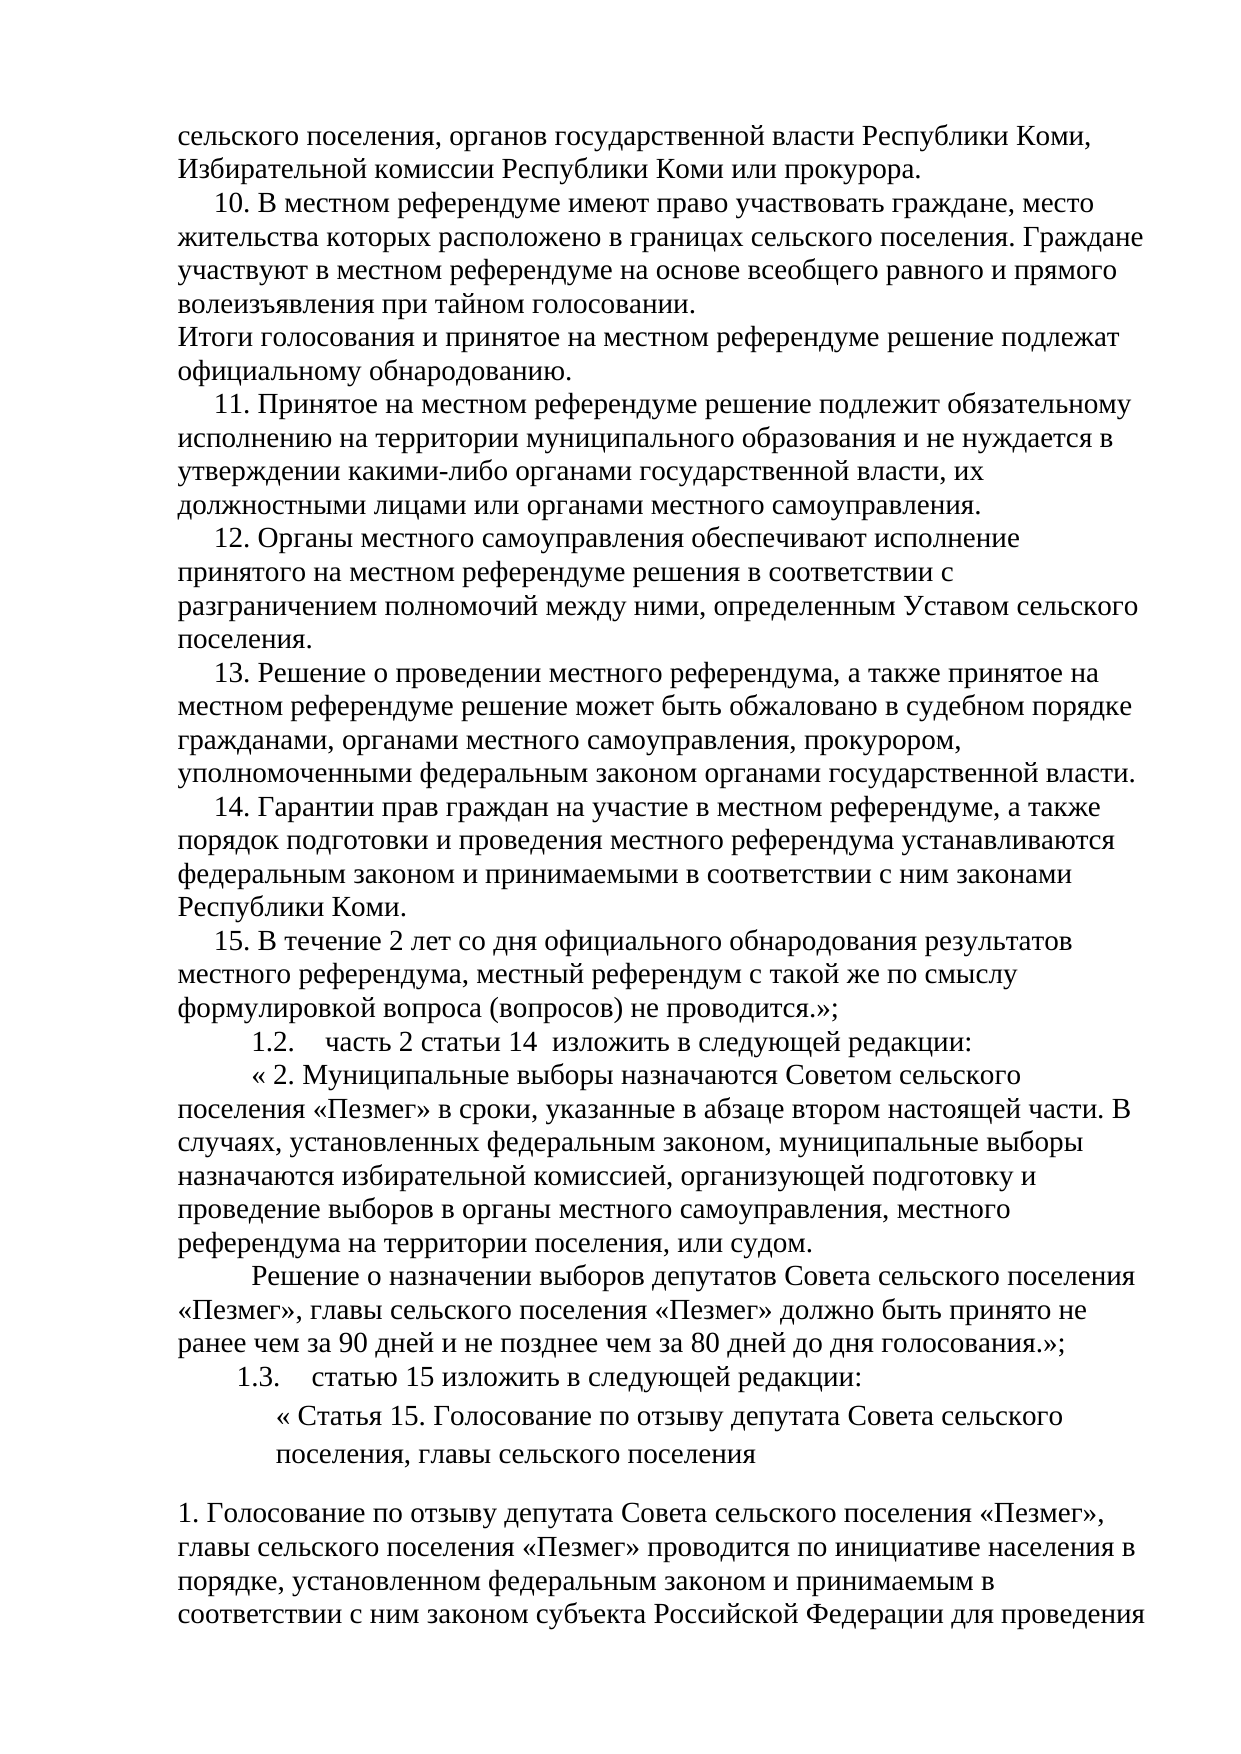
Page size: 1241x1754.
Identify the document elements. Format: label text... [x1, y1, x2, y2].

text Итоги голосования и принятое на местном референдуме решение подлежат официальному обнародованию. [177, 319, 1152, 386]
list « Статья 15. Голосование по отзыву депутата Совета сельского поселения, главы сельского поселения [276, 1398, 1152, 1470]
text 15. В течение 2 лет со дня официального обнародования результатов местного референдума, местный референдум с такой же по смыслу формулировкой вопроса (вопросов) не проводится.»; [177, 923, 1152, 1024]
text 12. Органы местного самоуправления обеспечивают исполнение принятого на местном референдуме решения в соответствии с разграничением полномочий между ними, определенным Уставом сельского поселения. [177, 521, 1152, 655]
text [177, 118, 1152, 185]
text 10. В местном референдуме имеют право участвовать граждане, место жительства которых расположено в границах сельского поселения. Граждане участвуют в местном референдуме на основе всеобщего равного и прямого волеизъявления при тайном голосовании. [177, 185, 1152, 319]
list часть 2 статьи 14 изложить в следующей редакции: [177, 1024, 1152, 1057]
text 14. Гарантии прав граждан на участие в местном референдуме, а также порядок подготовки и проведения местного референдума устанавливаются федеральным законом и принимаемыми в соответствии с ним законами Республики Коми. [177, 789, 1152, 923]
text 11. Принятое на местном референдуме решение подлежит обязательному исполнению на территории муниципального образования и не нуждается в утверждении какими-либо органами государственной власти, их должностными лицами или органами местного самоуправления. [177, 386, 1152, 521]
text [177, 1496, 1152, 1630]
list статью 15 изложить в следующей редакции: [236, 1359, 1152, 1393]
text Решение о назначении выборов депутатов Совета сельского поселения «Пезмег», главы сельского поселения «Пезмег» должно быть принято не ранее чем за 90 дней и не позднее чем за 80 дней до дня голосования.»; [177, 1258, 1152, 1359]
text « 2. Муниципальные выборы назначаются Советом сельского поселения «Пезмег» в сроки, указанные в абзаце втором настоящей части. В случаях, установленных федеральным законом, муниципальные выборы назначаются избирательной комиссией, организующей подготовку и проведение выборов в органы местного самоуправления, местного референдума на территории поселения, или судом. [177, 1057, 1152, 1258]
text 13. Решение о проведении местного референдума, а также принятое на местном референдуме решение может быть обжаловано в судебном порядке гражданами, органами местного самоуправления, прокурором, уполномоченными федеральным законом органами государственной власти. [177, 655, 1152, 789]
